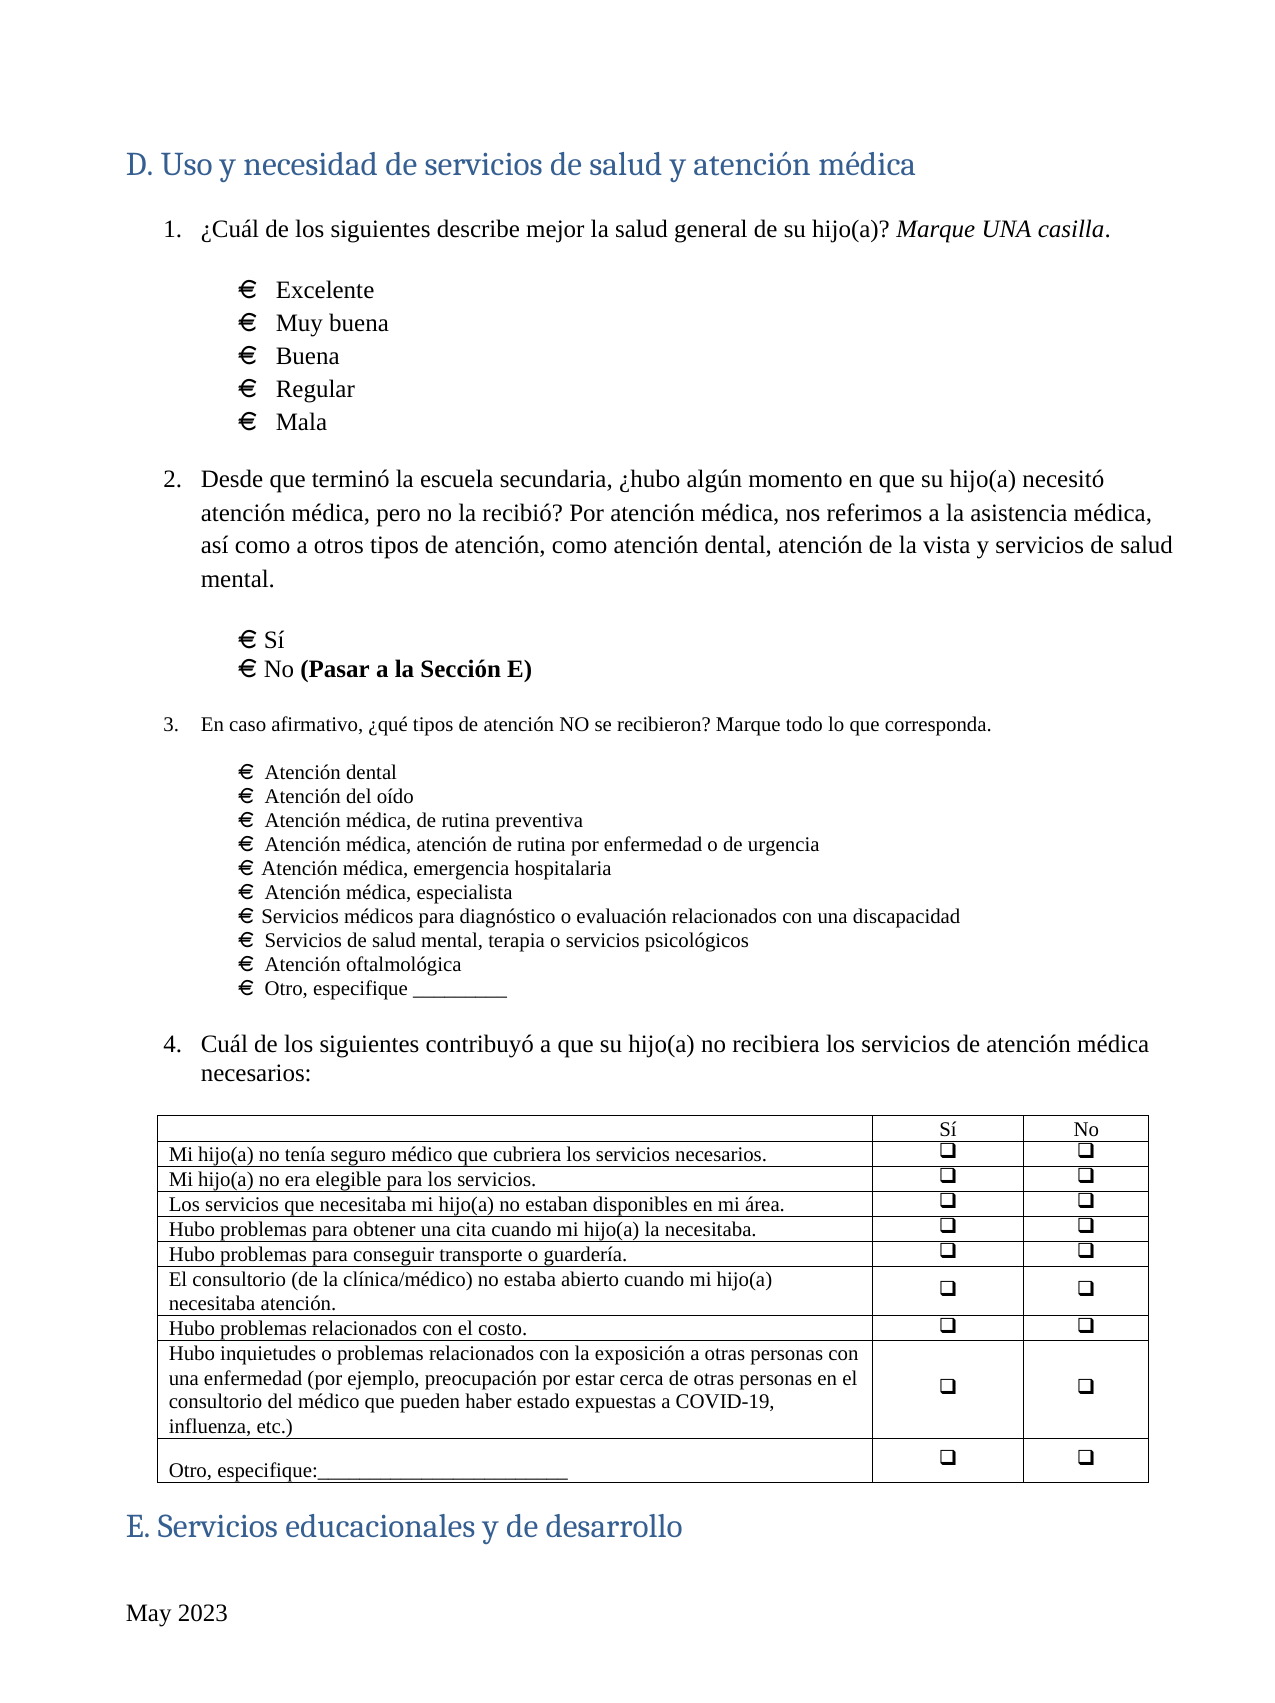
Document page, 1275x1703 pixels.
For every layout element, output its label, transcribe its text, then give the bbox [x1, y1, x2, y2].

table_cell [1024, 1167, 1148, 1191]
table_cell [873, 1341, 1023, 1438]
table_cell Hubo problemas para conseguir transporte o guardería. [158, 1242, 872, 1266]
table_header Sí [873, 1116, 1023, 1141]
table_cell Hubo problemas para obtener una cita cuando mi hijo(a) la necesitaba. [158, 1217, 872, 1241]
text Atención médica, de rutina preventiva [201, 808, 1118, 832]
list En caso afirmativo, ¿qué tipos de atención NO se recibieron? Marque todo lo que corresponda. [163, 712, 1180, 736]
table_header No [1024, 1116, 1148, 1141]
table_cell [1024, 1217, 1148, 1241]
table_cell [873, 1192, 1023, 1216]
list Cuál de los siguientes contribuyó a que su hijo(a) no recibiera los servicios de atención médica necesarios: [163, 1029, 1180, 1087]
list Mala [238, 407, 1180, 436]
table_cell [1024, 1142, 1148, 1166]
subtitle D. Uso y necesidad de servicios de salud y atención médica [126, 146, 1180, 184]
table_cell Mi hijo(a) no tenía seguro médico que cubriera los servicios necesarios. [158, 1142, 872, 1166]
subtitle E. Servicios educacionales y de desarrollo [126, 1508, 1180, 1546]
list No (Pasar a la Sección E) [238, 654, 1118, 683]
table_cell Hubo problemas relacionados con el costo. [158, 1316, 872, 1340]
table_cell Hubo inquietudes o problemas relacionados con la exposición a otras personas con una enfermedad (por ejemplo, preocupación por estar cerca de otras personas en el consultorio del médico que pueden haber estado expuestas a COVID-19, influenza, etc.) [158, 1341, 872, 1438]
table_cell Los servicios que necesitaba mi hijo(a) no estaban disponibles en mi área. [158, 1192, 872, 1216]
table_header [158, 1116, 872, 1141]
table_cell [1024, 1242, 1148, 1266]
table_cell [873, 1217, 1023, 1241]
list Buena [238, 341, 1180, 370]
list Desde que terminó la escuela secundaria, ¿hubo algún momento en que su hijo(a) necesitó atención médica, pero no la recibió? Por atención médica, nos referimos a la asistencia médica, así como a otros tipos de atención, como atención dental, atención de la vista y servicios de salud mental. [163, 464, 1180, 592]
table_cell [873, 1316, 1023, 1340]
table_cell [1024, 1192, 1148, 1216]
table_cell [873, 1142, 1023, 1166]
text Otro, especifique _________ [201, 976, 1118, 1000]
text Atención médica, especialista [201, 880, 1118, 904]
text Atención oftalmológica [201, 952, 1118, 976]
table_cell [873, 1267, 1023, 1315]
list Regular [238, 374, 1180, 403]
list Atención médica, emergencia hospitalaria [238, 856, 1118, 880]
list Servicios médicos para diagnóstico o evaluación relacionados con una discapacidad [238, 904, 1118, 928]
table_cell [1024, 1341, 1148, 1438]
list Excelente [238, 275, 1180, 304]
list Muy buena [238, 308, 1180, 337]
text Atención médica, atención de rutina por enfermedad o de urgencia [201, 832, 1118, 856]
table_cell [873, 1167, 1023, 1191]
table_cell [1024, 1316, 1148, 1340]
table_cell Mi hijo(a) no era elegible para los servicios. [158, 1167, 872, 1191]
table_cell [1024, 1439, 1148, 1482]
table_cell El consultorio (de la clínica/médico) no estaba abierto cuando mi hijo(a) necesitaba atención. [158, 1267, 872, 1315]
list ¿Cuál de los siguientes describe mejor la salud general de su hijo(a)? Marque UNA casilla. [163, 214, 1180, 242]
text Atención del oído [201, 784, 1118, 808]
table_cell [873, 1242, 1023, 1266]
table_cell [1024, 1267, 1148, 1315]
text Servicios de salud mental, terapia o servicios psicológicos [201, 928, 1118, 952]
table_cell Otro, especifique:________________________ [158, 1439, 872, 1482]
list Sí [238, 625, 1118, 654]
table_cell [873, 1439, 1023, 1482]
text Atención dental [201, 760, 1118, 784]
